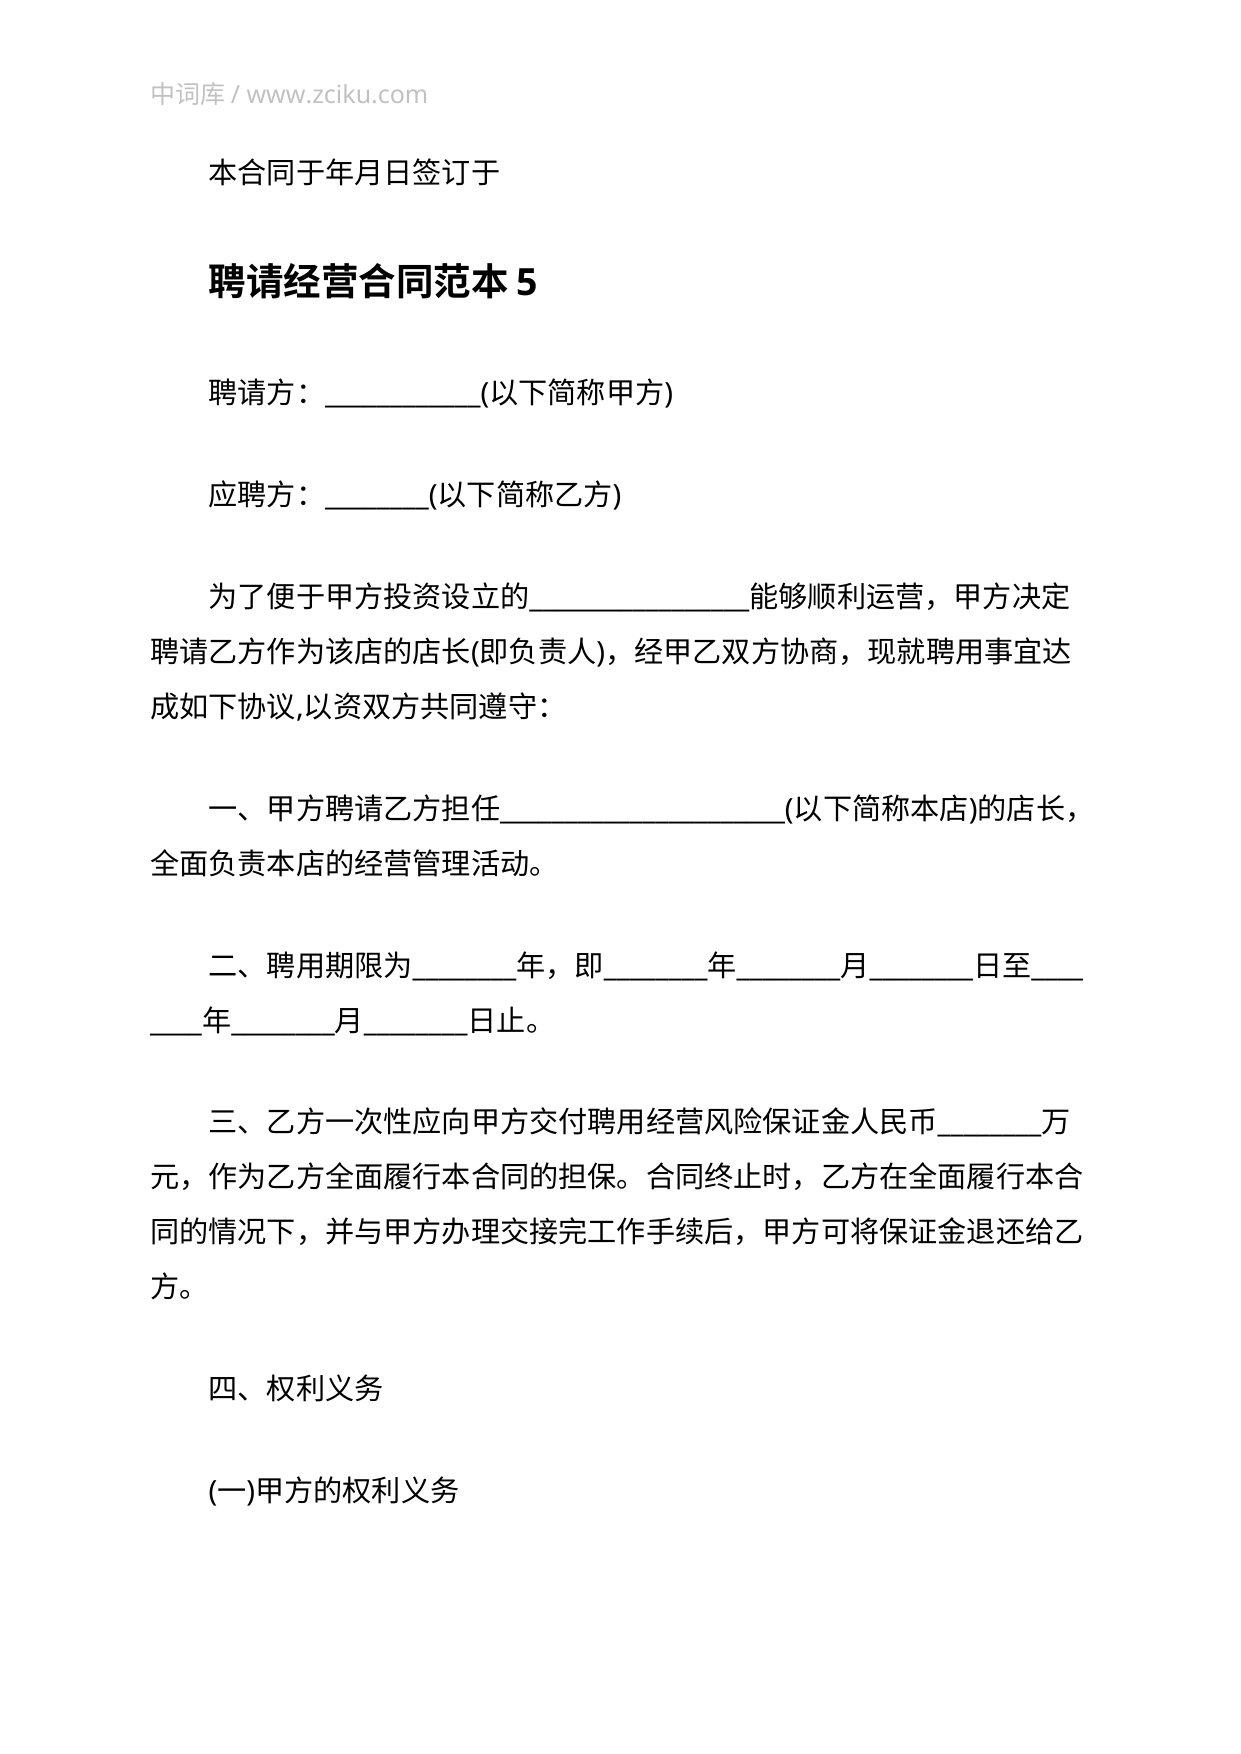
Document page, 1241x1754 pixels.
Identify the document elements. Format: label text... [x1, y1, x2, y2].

text (一)甲方的权利义务 [150, 1467, 1090, 1510]
text 应聘方：________(以下简称乙方) [150, 471, 1090, 514]
text 二、聘用期限为________年，即________年________月________日至________年________月________日止。 [150, 942, 1090, 1039]
text 聘请方：____________(以下简称甲方) [150, 369, 1090, 412]
text 本合同于年月日签订于 [150, 150, 1090, 192]
text 一、甲方聘请乙方担任______________________(以下简称本店)的店长，全面负责本店的经营管理活动。 [150, 785, 1090, 883]
text 为了便于甲方投资设立的_________________能够顺利运营，甲方决定聘请乙方作为该店的店长(即负责人)，经甲乙双方协商，现就聘用事宜达成如下协议,以资双方共同遵守： [150, 573, 1090, 726]
text 聘请经营合同范本5 [150, 252, 1090, 306]
text 三、乙方一次性应向甲方交付聘用经营风险保证金人民币________万元，作为乙方全面履行本合同的担保。合同终止时，乙方在全面履行本合同的情况下，并与甲方办理交接完工作手续后，甲方可将保证金退还给乙方。 [150, 1099, 1090, 1306]
text 四、权利义务 [150, 1366, 1090, 1408]
